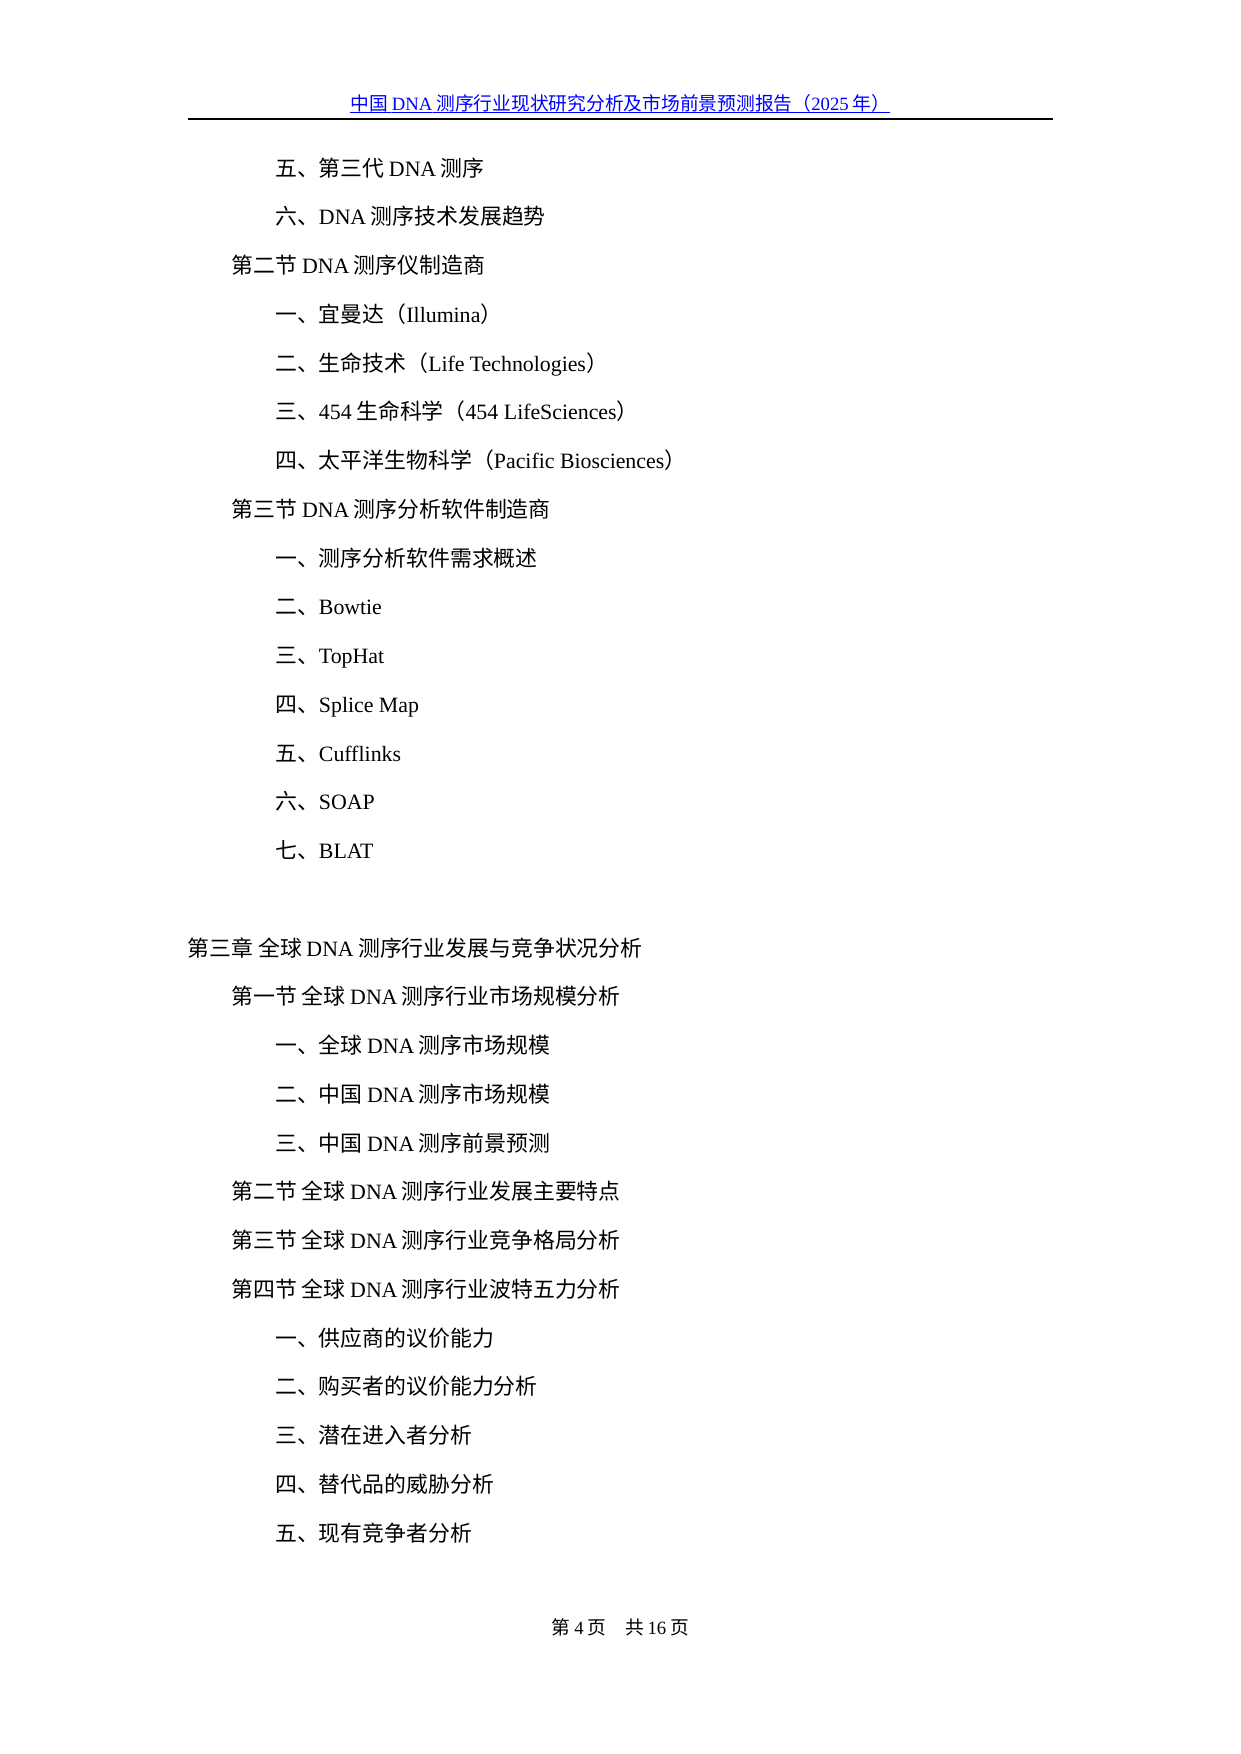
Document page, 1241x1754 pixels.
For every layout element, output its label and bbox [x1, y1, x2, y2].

text [187, 150, 1053, 1548]
